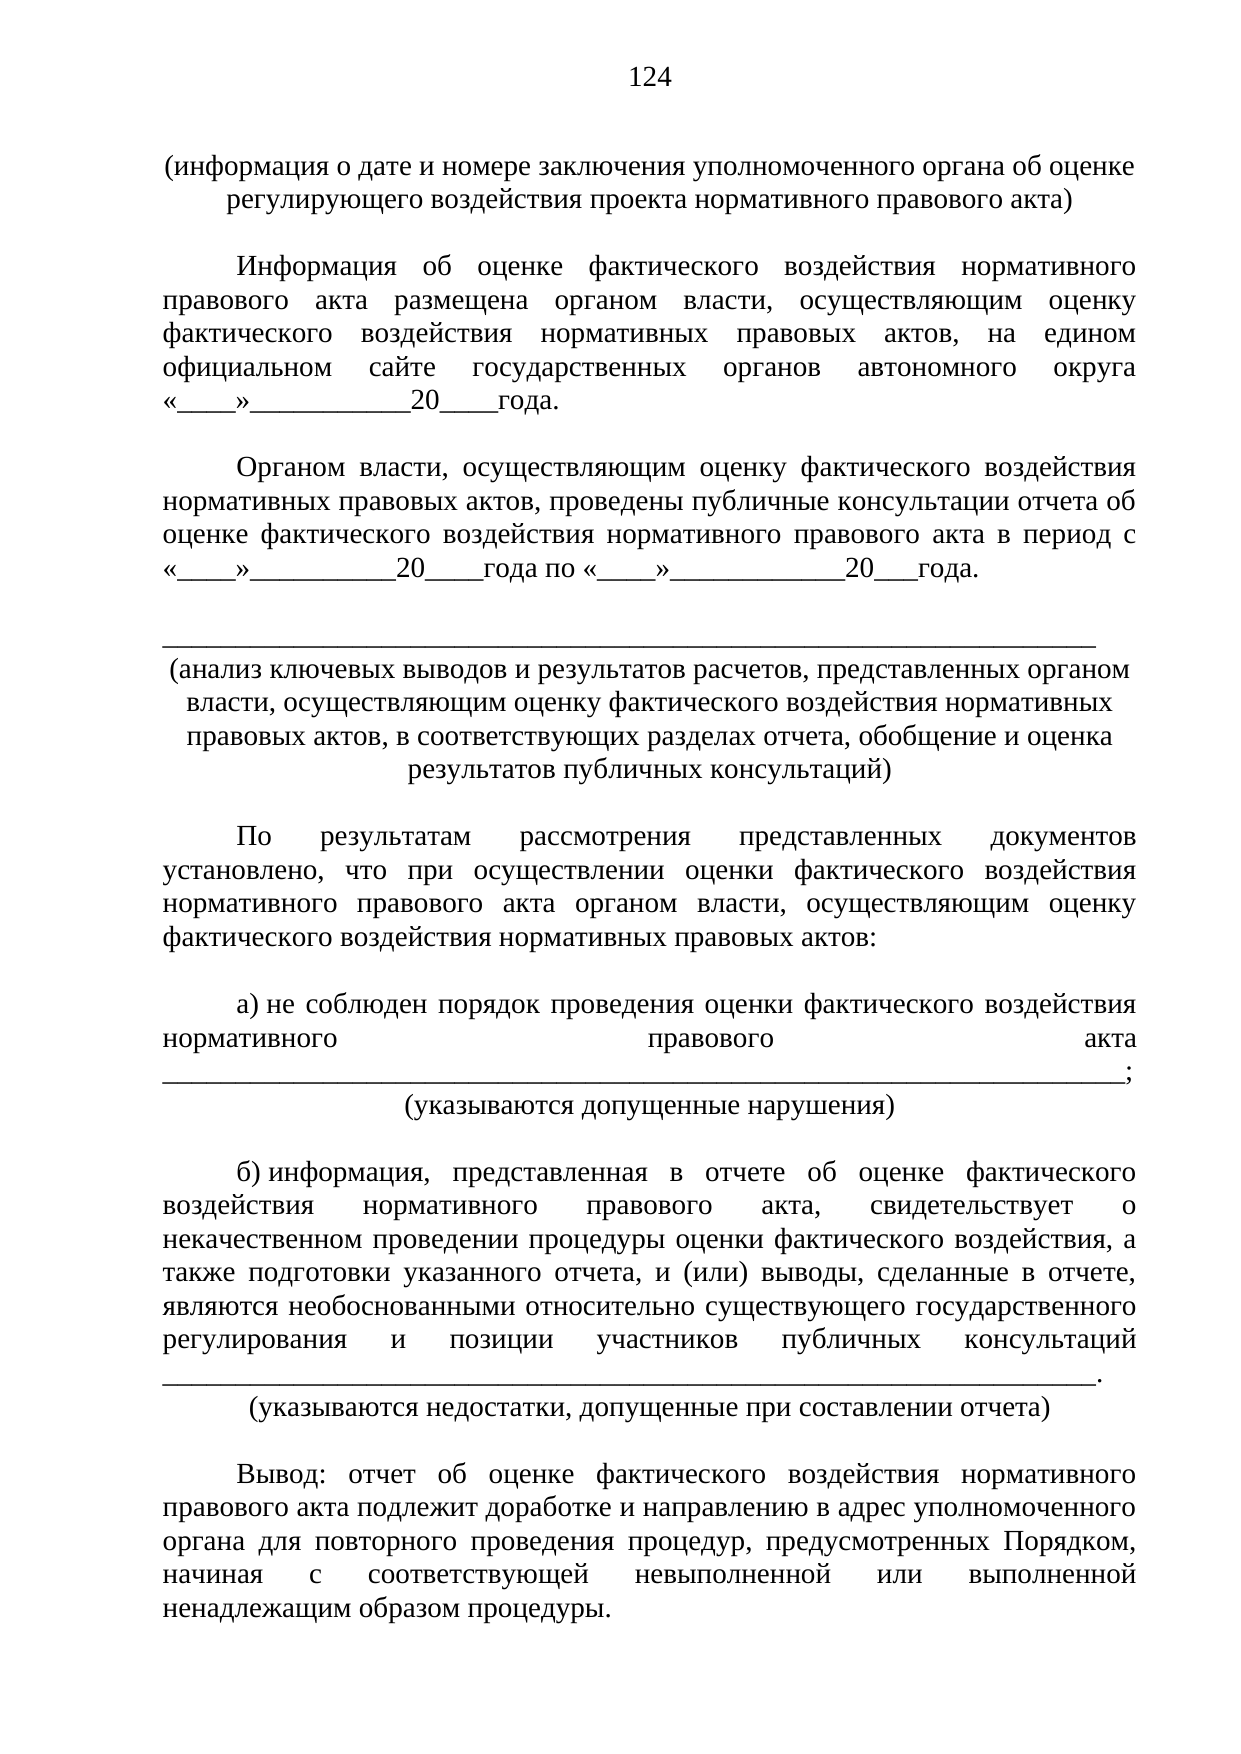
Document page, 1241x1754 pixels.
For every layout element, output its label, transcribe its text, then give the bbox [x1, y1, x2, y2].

text Информация об оценке фактического воздействия нормативного правового акта размещена органом власти, осуществляющим оценку фактического воздействия нормативных правовых актов, на едином официальном сайте государственных органов автономного округа «____»___________20____года. [162, 248, 1137, 416]
text Вывод: отчет об оценке фактического воздействия нормативного правового акта подлежит доработке и направлению в адрес уполномоченного органа для повторного проведения процедур, предусмотренных Порядком, начиная с соответствующей невыполненной или выполненной ненадлежащим образом процедуры. [162, 1456, 1137, 1623]
text По результатам рассмотрения представленных документов установлено, что при осуществлении оценки фактического воздействия нормативного правового акта органом власти, осуществляющим оценку фактического воздействия нормативных правовых актов: [162, 818, 1137, 953]
text (указываются недостатки, допущенные при составлении отчета) [162, 1389, 1137, 1422]
text (указываются допущенные нарушения) [162, 1087, 1137, 1120]
text а) не соблюден порядок проведения оценки фактического воздействия нормативного правового акта __________________________________________________________________; [162, 986, 1137, 1087]
text Органом власти, осуществляющим оценку фактического воздействия нормативных правовых актов, проведены публичные консультации отчета об оценке фактического воздействия нормативного правового акта в период с «____»__________20____года по «____»____________20___года. [162, 449, 1137, 584]
text ________________________________________________________________ [162, 617, 1137, 651]
text б) информация, представленная в отчете об оценке фактического воздействия нормативного правового акта, свидетельствует о некачественном проведении процедуры оценки фактического воздействия, а также подготовки указанного отчета, и (или) выводы, сделанные в отчете, являются необоснованными относительно существующего государственного регулирования и позиции участников публичных консультаций ________________________________________________________________. [162, 1154, 1137, 1389]
text (анализ ключевых выводов и результатов расчетов, представленных органом власти, осуществляющим оценку фактического воздействия нормативных правовых актов, в соответствующих разделах отчета, обобщение и оценка результатов публичных консультаций) [162, 651, 1137, 785]
text (информация о дате и номере заключения уполномоченного органа об оценке регулирующего воздействия проекта нормативного правового акта) [162, 148, 1137, 215]
